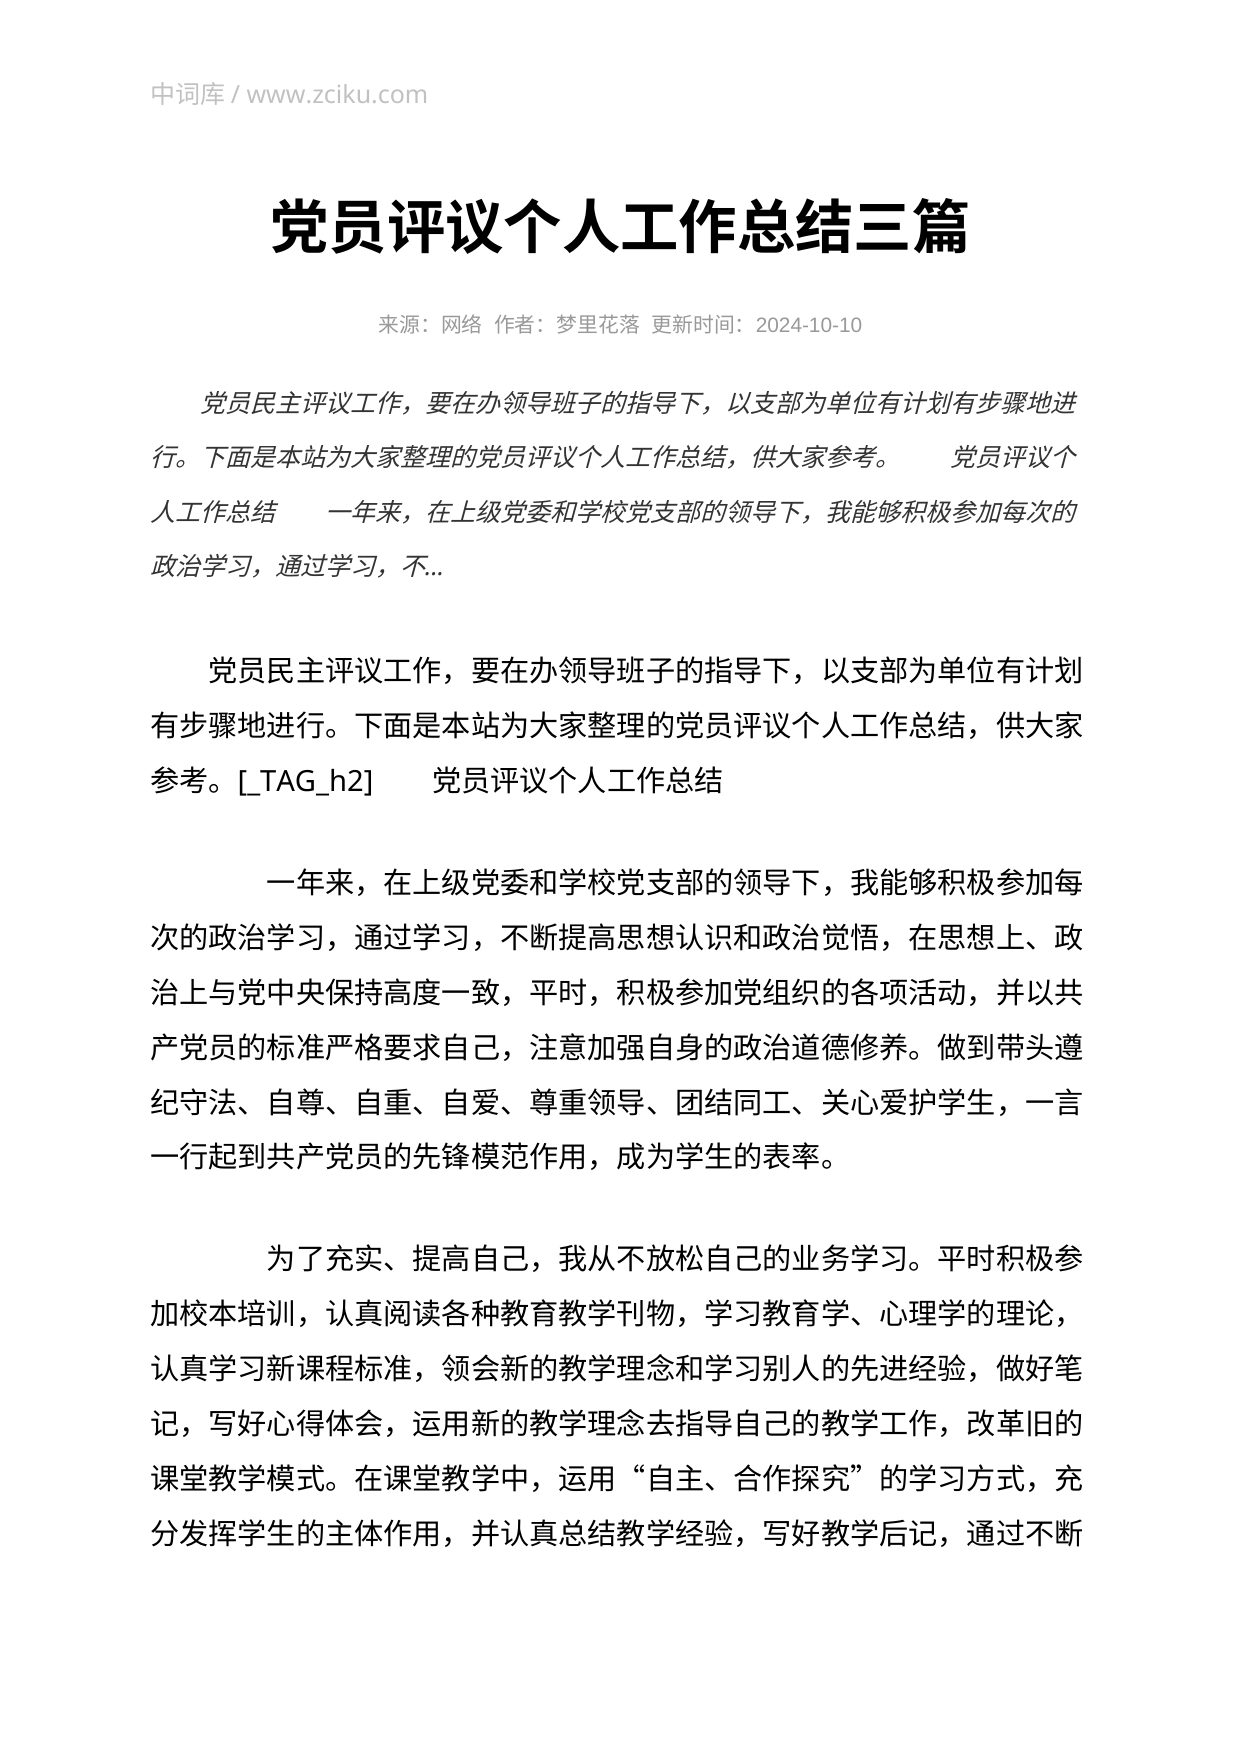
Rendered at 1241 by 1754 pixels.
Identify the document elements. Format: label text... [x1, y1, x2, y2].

text 党员民主评议工作，要在办领导班子的指导下，以支部为单位有计划有步骤地进行。下面是本站为大家整理的党员评议个人工作总结，供大家参考。[_TAG_h2] 党员评议个人工作总结 [150, 648, 1090, 800]
text 党员民主评议工作，要在办领导班子的指导下，以支部为单位有计划有步骤地进行。下面是本站为大家整理的党员评议个人工作总结，供大家参考。 党员评议个人工作总结 一年来，在上级党委和学校党支部的领导下，我能够积极参加每次的政治学习，通过学习，不... [150, 383, 1090, 583]
subtitle 党员评议个人工作总结三篇 [150, 181, 1090, 266]
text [150, 1236, 1090, 1553]
text 一年来，在上级党委和学校党支部的领导下，我能够积极参加每次的政治学习，通过学习，不断提高思想认识和政治觉悟，在思想上、政治上与党中央保持高度一致，平时，积极参加党组织的各项活动，并以共产党员的标准严格要求自己，注意加强自身的政治道德修养。做到带头遵纪守法、自尊、自重、自爱、尊重领导、团结同工、关心爱护学生，一言一行起到共产党员的先锋模范作用，成为学生的表率。 [150, 859, 1090, 1176]
text 来源：网络 作者：梦里花落 更新时间：2024-10-10 [150, 313, 1090, 337]
